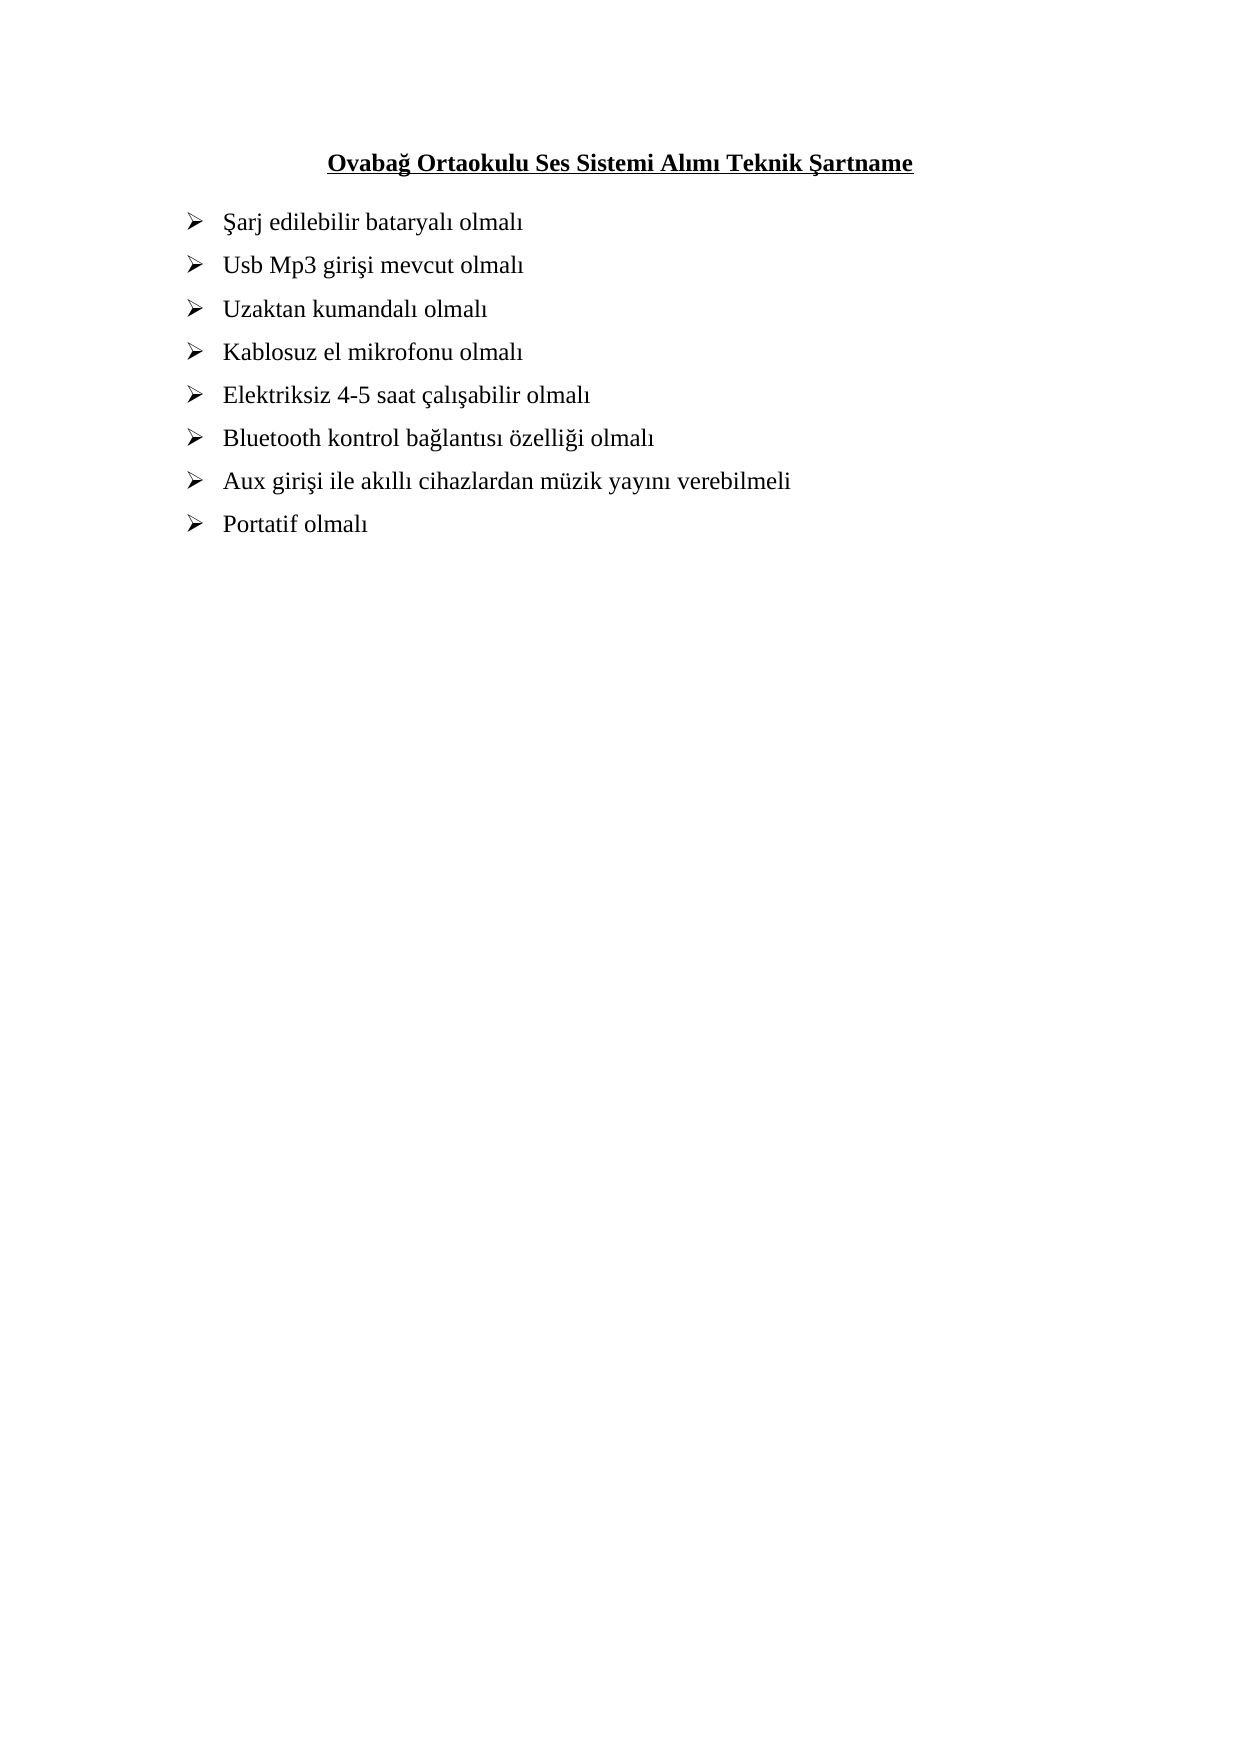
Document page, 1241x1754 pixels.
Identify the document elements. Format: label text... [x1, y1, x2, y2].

list Kablosuz el mikrofonu olmalı [185, 337, 1093, 366]
list Bluetooth kontrol bağlantısı özelliği olmalı [185, 423, 1093, 452]
list Portatif olmalı [185, 509, 1093, 538]
list Usb Mp3 girişi mevcut olmalı [185, 251, 1093, 279]
list Aux girişi ile akıllı cihazlardan müzik yayını verebilmeli [185, 466, 1093, 495]
list Şarj edilebilir bataryalı olmalı [185, 207, 1093, 236]
list Elektriksiz 4-5 saat çalışabilir olmalı [185, 380, 1093, 409]
list Uzaktan kumandalı olmalı [185, 294, 1093, 322]
text Ovabağ Ortaokulu Ses Sistemi Alımı Teknik Şartname [148, 148, 1093, 176]
